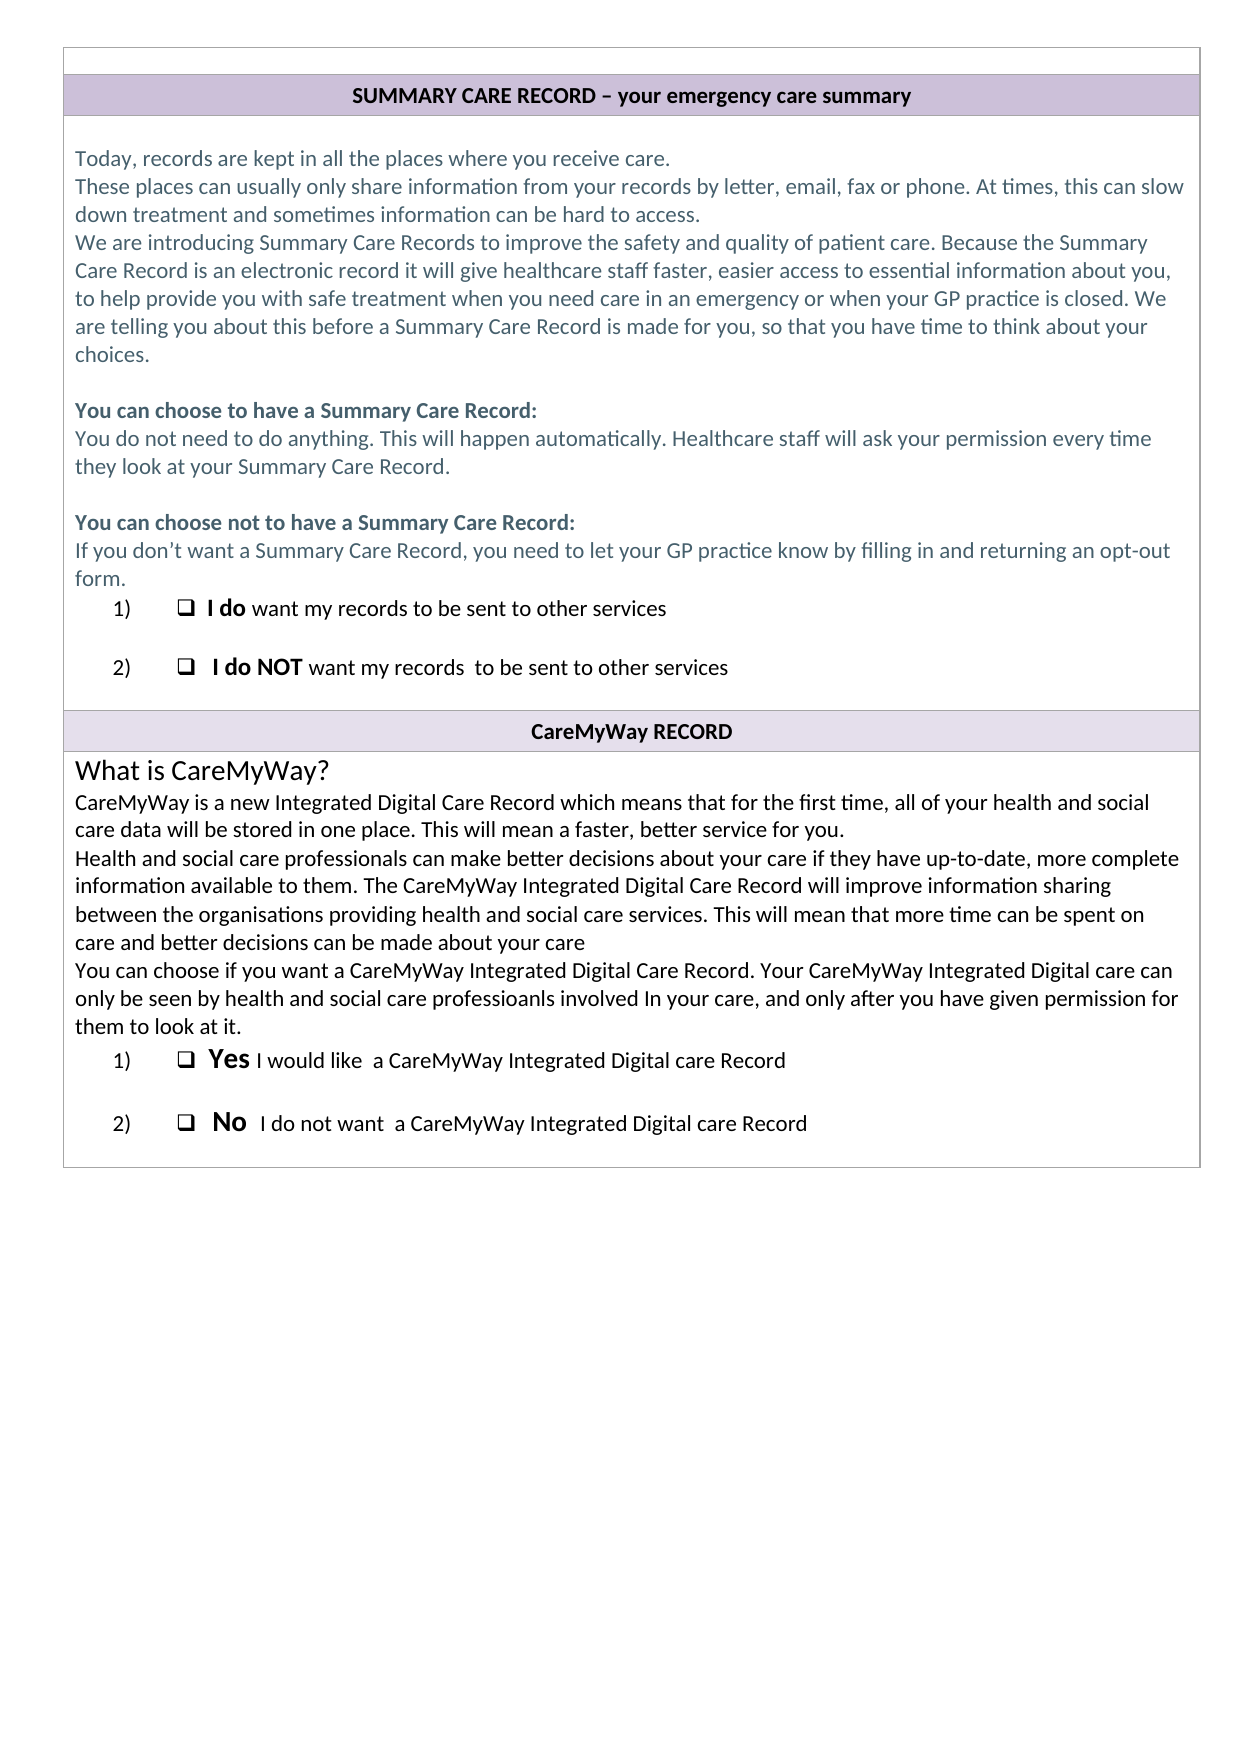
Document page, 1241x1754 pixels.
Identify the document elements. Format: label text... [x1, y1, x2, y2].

table_cell CareMyWay RECORD [64, 711, 1199, 751]
table_cell Today, records are kept in all the places where you receive care. These places can usually only share information from your records by letter, email, fax or phone. At times, this can slow down treatment and sometimes information can be hard to access. We are introducing Summary Care Records to improve the safety and quality of patient care. Because the Summary Care Record is an electronic record it will give healthcare staff faster, easier access to essential information about you, to help provide you with safe treatment when you need care in an emergency or when your GP practice is closed. We are telling you about this before a Summary Care Record is made for you, so that you have time to think about your choices. You can choose to have a Summary Care Record: You do not need to do anything. This will happen automatically. Healthcare staff will ask your permission every time they look at your Summary Care Record. You can choose not to have a Summary Care Record: If you don’t want a Summary Care Record, you need to let your GP practice know by filling in and returning an opt-out form. I do want my records to be sent to other services I do NOT want my records to be sent to other services [64, 116, 1199, 709]
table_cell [64, 48, 1199, 74]
table_cell SUMMARY CARE RECORD – your emergency care summary [64, 75, 1199, 115]
table_cell What is CareMyWay? CareMyWay is a new Integrated Digital Care Record which means that for the first time, all of your health and social care data will be stored in one place. This will mean a faster, better service for you. Health and social care professionals can make better decisions about your care if they have up-to-date, more complete information available to them. The CareMyWay Integrated Digital Care Record will improve information sharing between the organisations providing health and social care services. This will mean that more time can be spent on care and better decisions can be made about your care You can choose if you want a CareMyWay Integrated Digital Care Record. Your CareMyWay Integrated Digital care can only be seen by health and social care professioanls involved In your care, and only after you have given permission for them to look at it. Yes I would like a CareMyWay Integrated Digital care Record No I do not want a CareMyWay Integrated Digital care Record [64, 752, 1199, 1167]
